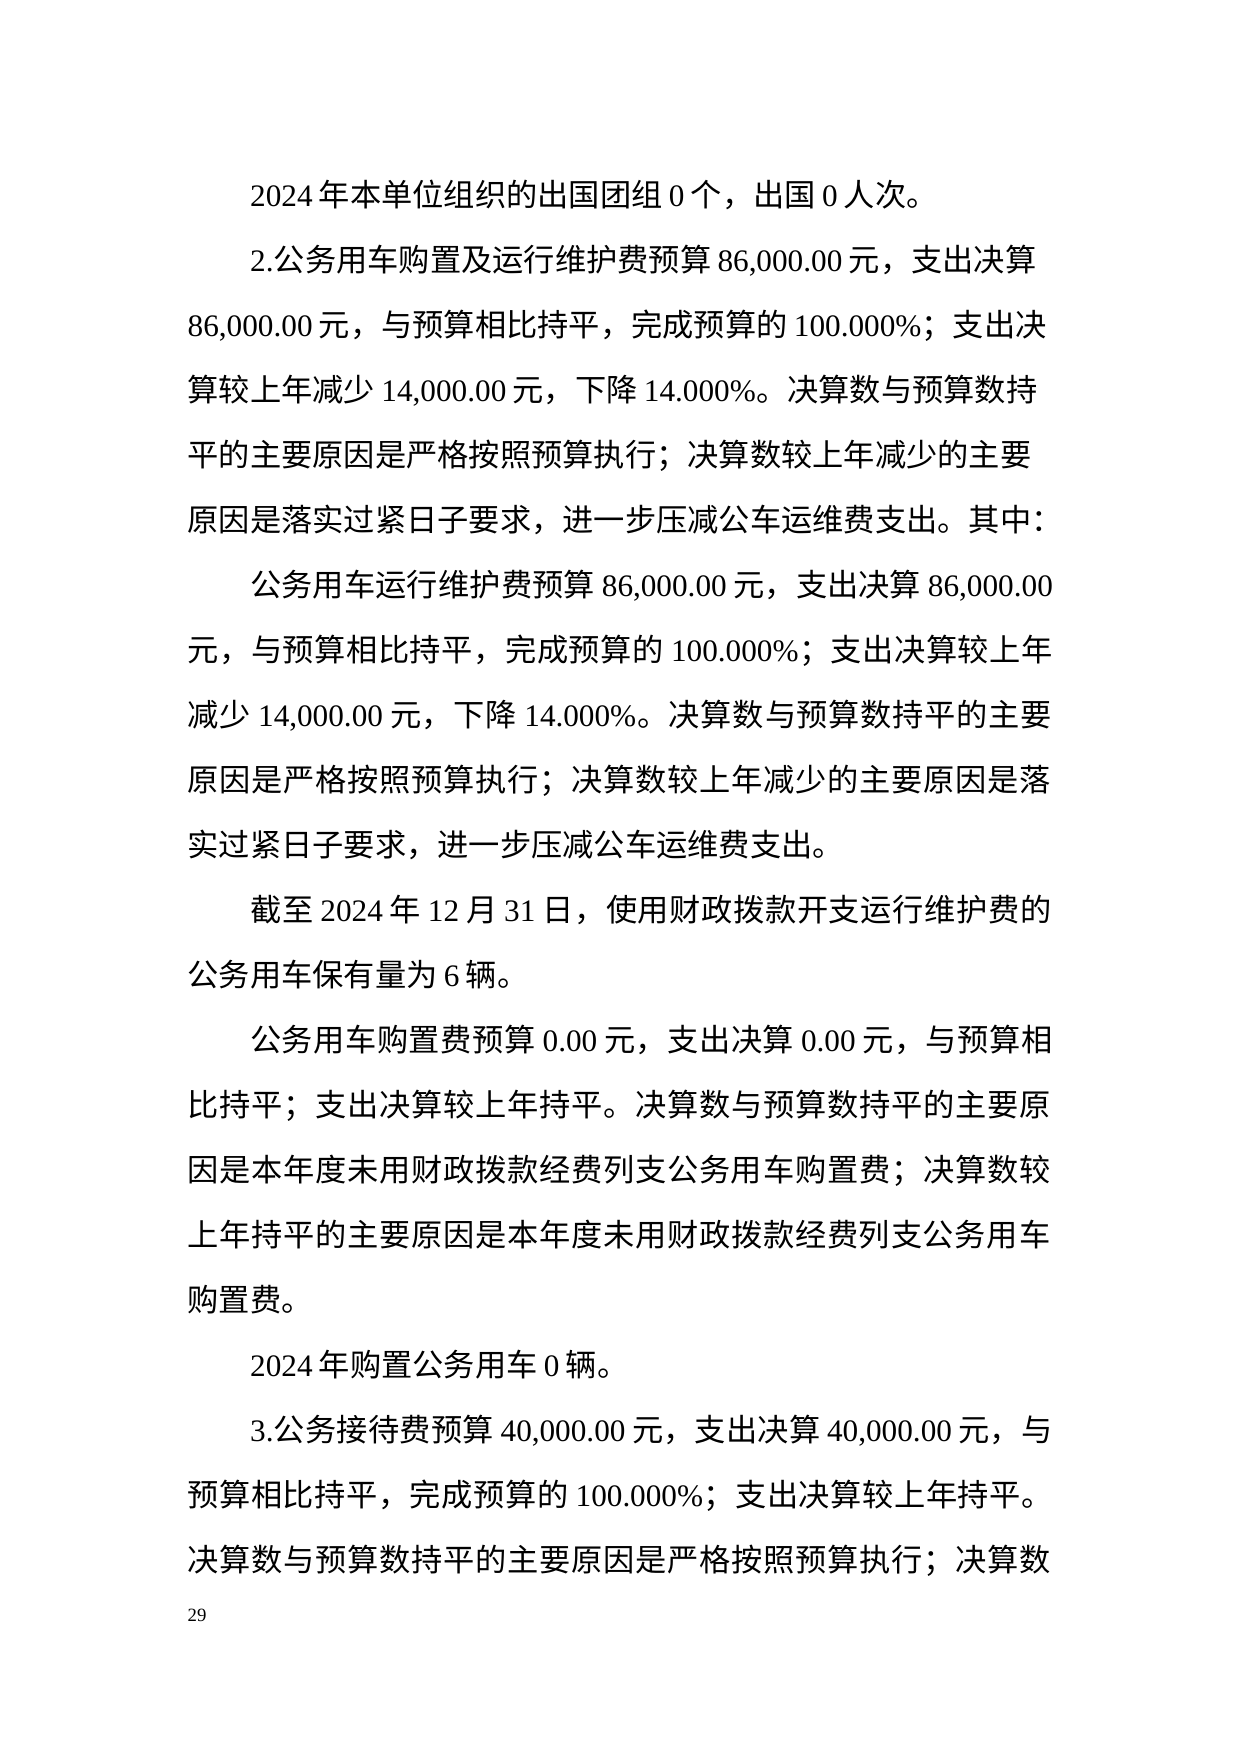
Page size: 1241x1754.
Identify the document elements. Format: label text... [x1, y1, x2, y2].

text 2024年购置公务用车0辆。 [187, 1330, 1053, 1395]
text 截至2024年12月31日，使用财政拨款开支运行维护费的公务用车保有量为6辆。 [187, 875, 1053, 1005]
text 公务用车购置费预算0.00元，支出决算0.00元，与预算相比持平；支出决算较上年持平。决算数与预算数持平的主要原因是本年度未用财政拨款经费列支公务用车购置费；决算数较上年持平的主要原因是本年度未用财政拨款经费列支公务用车购置费。 [187, 1005, 1053, 1330]
text 公务用车运行维护费预算86,000.00元，支出决算86,000.00元，与预算相比持平，完成预算的100.000%；支出决算较上年减少14,000.00元，下降14.000%。决算数与预算数持平的主要原因是严格按照预算执行；决算数较上年减少的主要原因是落实过紧日子要求，进一步压减公车运维费支出。 [187, 550, 1053, 875]
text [187, 1395, 1053, 1590]
text 2.公务用车购置及运行维护费预算86,000.00元，支出决算86,000.00元，与预算相比持平，完成预算的100.000%；支出决算较上年减少14,000.00元，下降14.000%。决算数与预算数持平的主要原因是严格按照预算执行；决算数较上年减少的主要原因是落实过紧日子要求，进一步压减公车运维费支出。其中： [187, 225, 1053, 550]
text 2024年本单位组织的出国团组0个，出国0人次。 [187, 160, 1053, 225]
